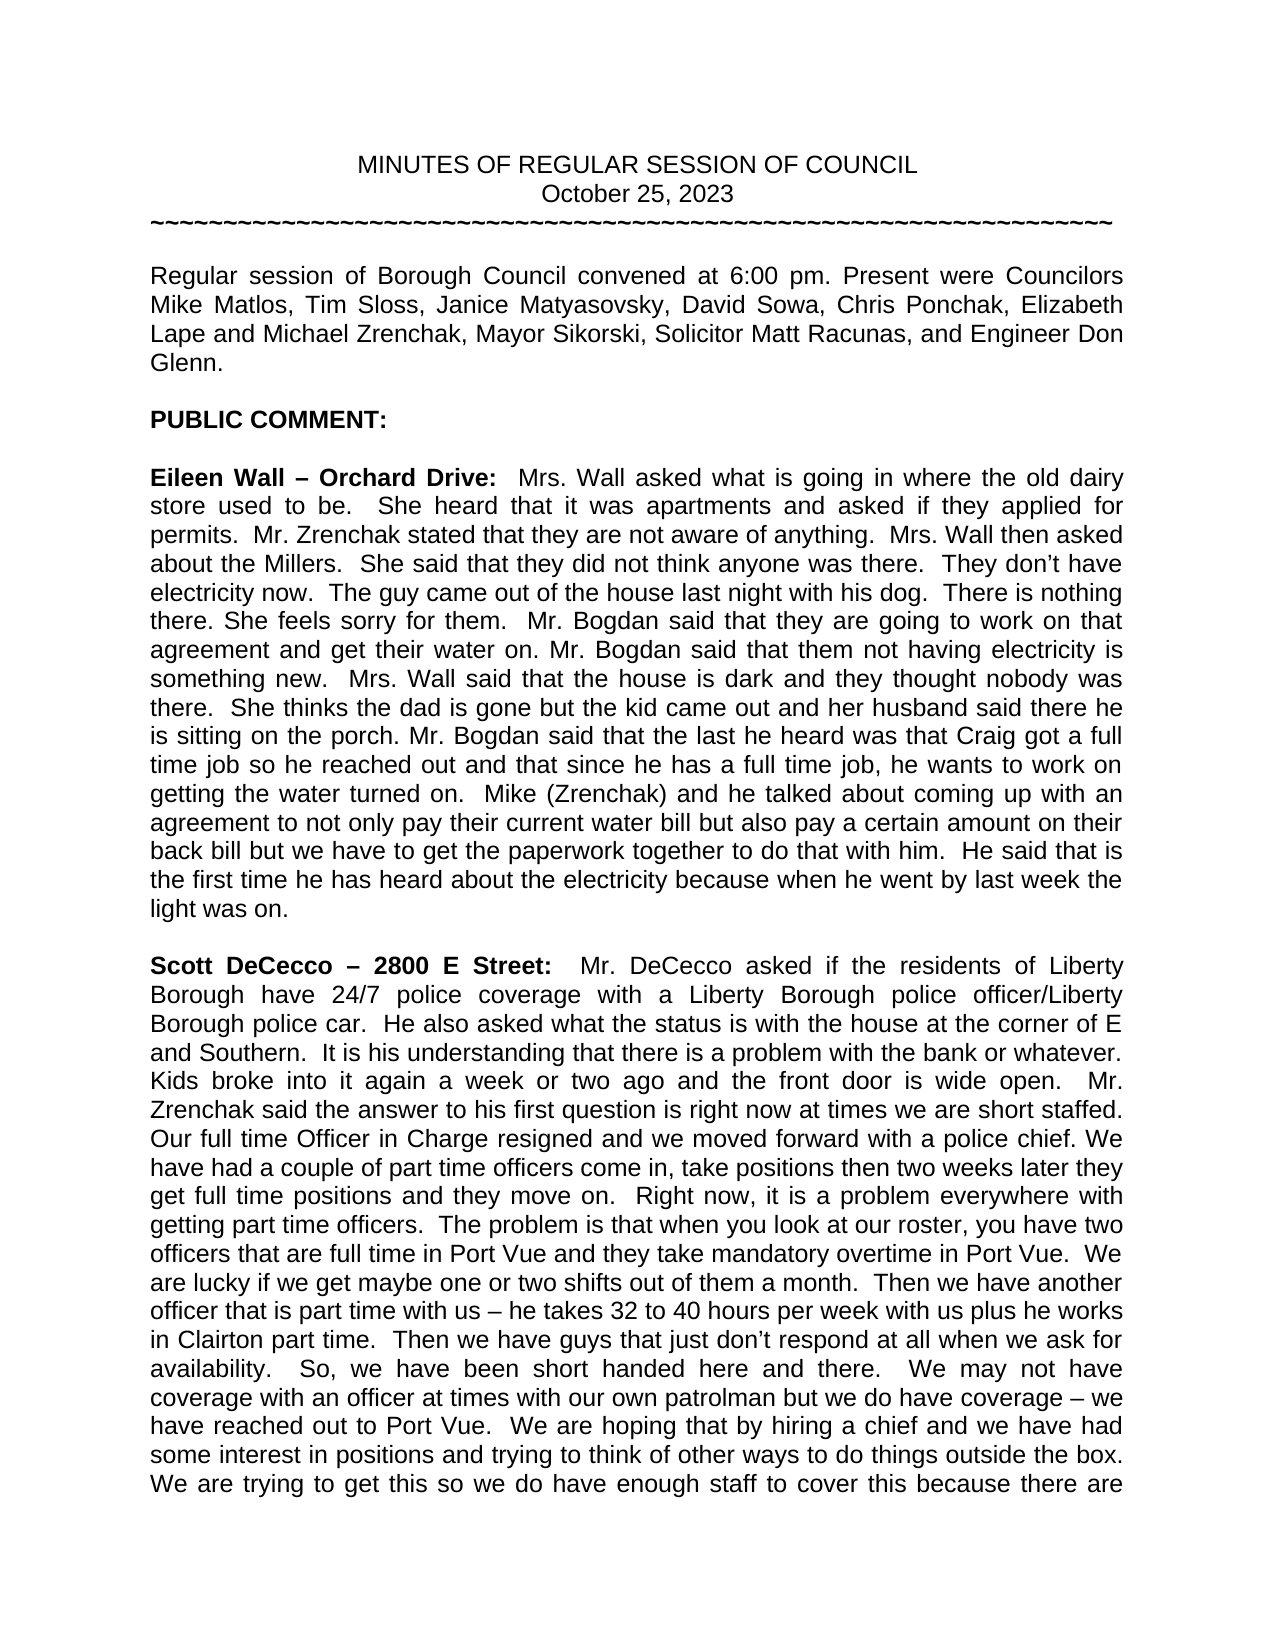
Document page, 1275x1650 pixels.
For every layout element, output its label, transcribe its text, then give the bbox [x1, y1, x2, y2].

text Regular session of Borough Council convened at 6:00 pm. Present were Councilors Mike Matlos, Tim Sloss, Janice Matyasovsky, David Sowa, Chris Ponchak, Elizabeth Lape and Michael Zrenchak, Mayor Sikorski, Solicitor Matt Racunas, and Engineer Don Glenn. [150, 261, 1125, 376]
text MINUTES OF REGULAR SESSION OF COUNCIL [150, 150, 1125, 179]
text ~~~~~~~~~~~~~~~~~~~~~~~~~~~~~~~~~~~~~~~~~~~~~~~~~~~~~~~~~~~~~~~~~~ [150, 207, 1125, 236]
text PUBLIC COMMENT: [150, 405, 1125, 434]
text October 25, 2023 [150, 179, 1125, 207]
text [150, 951, 1125, 1498]
text Eileen Wall – Orchard Drive: Mrs. Wall asked what is going in where the old dairy store used to be. She heard that it was apartments and asked if they applied for permits. Mr. Zrenchak stated that they are not aware of anything. Mrs. Wall then asked about the Millers. She said that they did not think anyone was there. They don’t have electricity now. The guy came out of the house last night with his dog. There is nothing there. She feels sorry for them. Mr. Bogdan said that they are going to work on that agreement and get their water on. Mr. Bogdan said that them not having electricity is something new. Mrs. Wall said that the house is dark and they thought nobody was there. She thinks the dad is gone but the kid came out and her husband said there he is sitting on the porch. Mr. Bogdan said that the last he heard was that Craig got a full time job so he reached out and that since he has a full time job, he wants to work on getting the water turned on. Mike (Zrenchak) and he talked about coming up with an agreement to not only pay their current water bill but also pay a certain amount on their back bill but we have to get the paperwork together to do that with him. He said that is the first time he has heard about the electricity because when he went by last week the light was on. [150, 463, 1125, 923]
